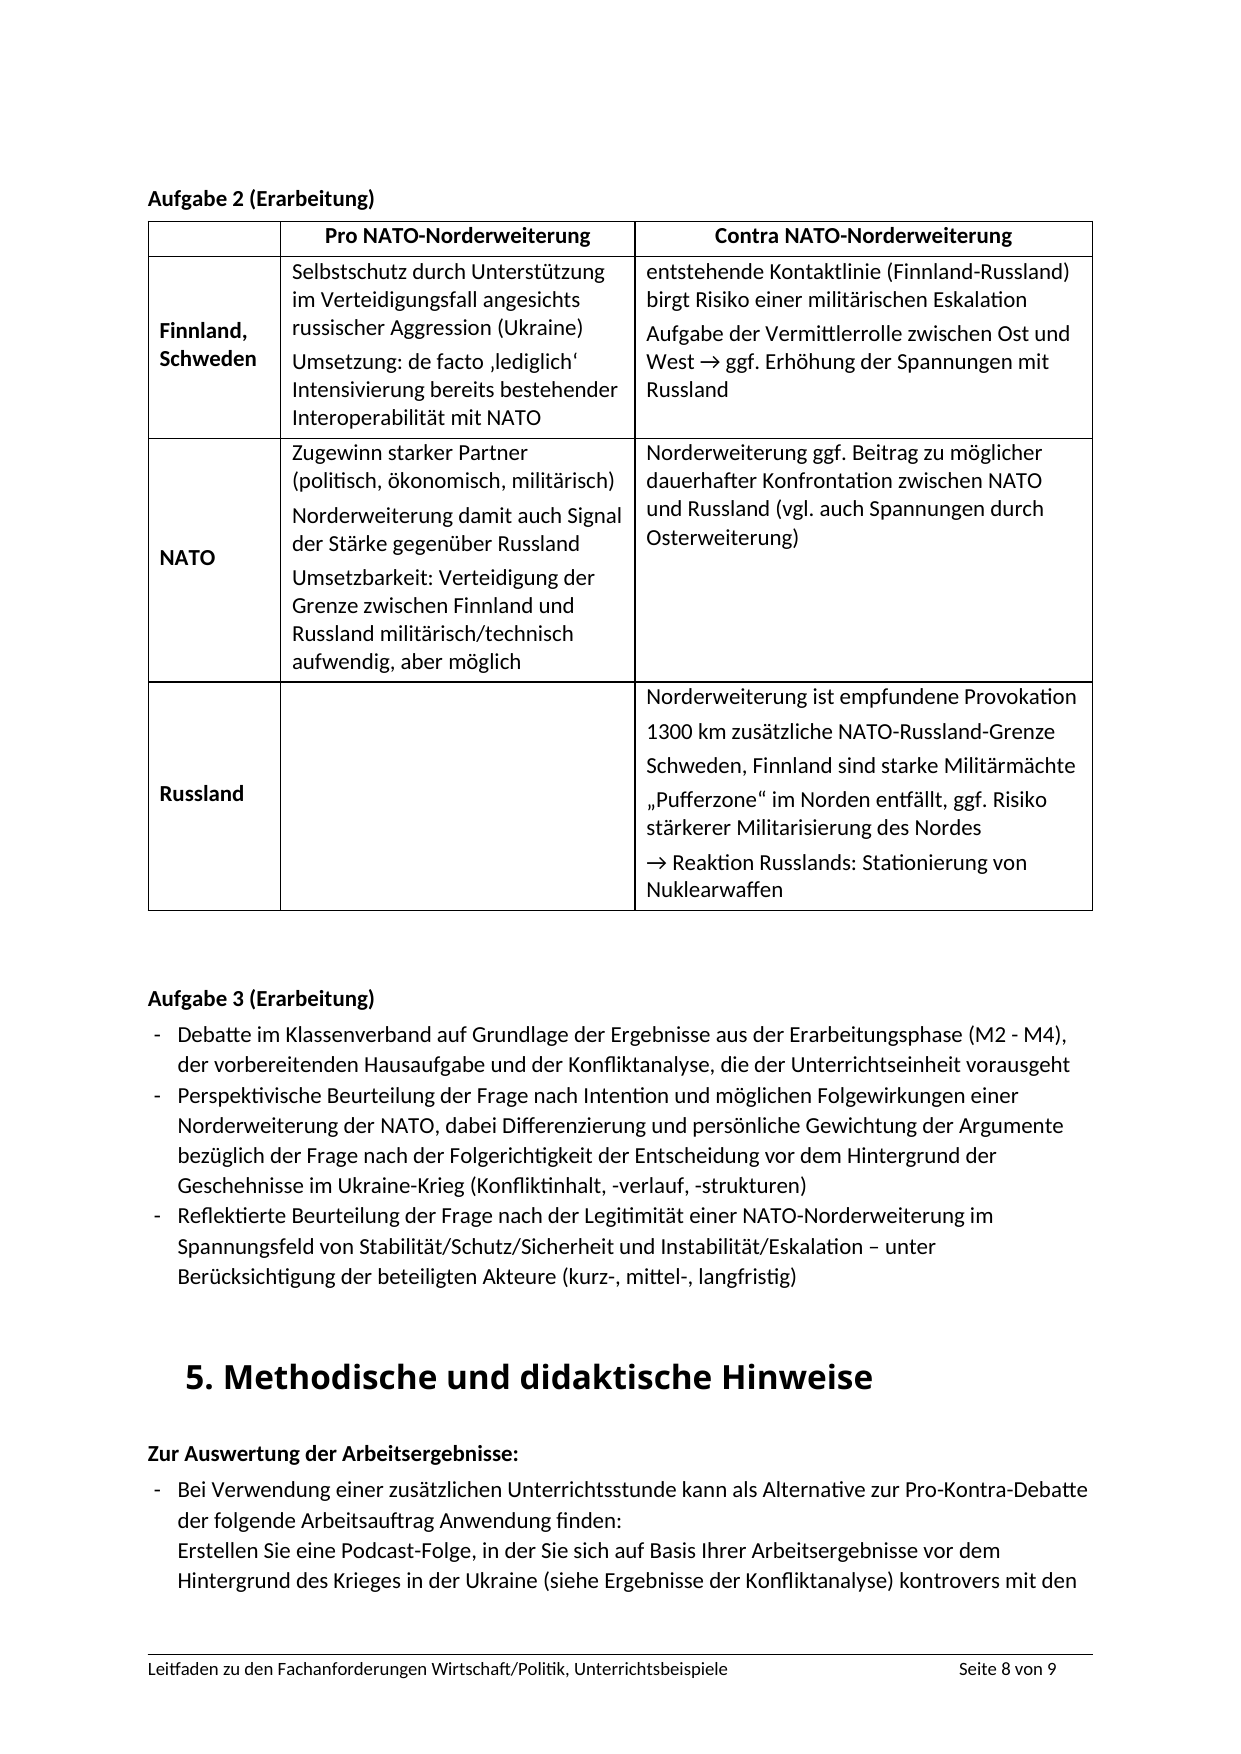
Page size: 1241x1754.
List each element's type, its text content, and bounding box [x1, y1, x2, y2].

subtitle Methodische und didaktische Hinweise [185, 1354, 1093, 1399]
table_header Pro NATO-Norderweiterung [281, 222, 634, 256]
table_cell Russland [149, 683, 280, 910]
table_header [149, 222, 280, 256]
text Aufgabe 3 (Erarbeitung) [148, 984, 1093, 1012]
list Perspektivische Beurteilung der Frage nach Intention und möglichen Folgewirkungen einer Norderweiterung der NATO, dabei Differenzierung und persönliche Gewichtung der Argumente bezüglich der Frage nach der Folgerichtigkeit der Entscheidung vor dem Hintergrund der Geschehnisse im Ukraine-Krieg (Konfliktinhalt, -verlauf, -strukturen) [153, 1081, 1093, 1199]
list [177, 1536, 1093, 1594]
table_cell NATO [149, 439, 280, 681]
table_cell Finnland, Schweden [149, 257, 280, 437]
table_header Contra NATO-Norderweiterung [636, 222, 1092, 256]
list Debatte im Klassenverband auf Grundlage der Ergebnisse aus der Erarbeitungsphase (M2 - M4), der vorbereitenden Hausaufgabe und der Konfliktanalyse, die der Unterrichtseinheit vorausgeht [153, 1020, 1093, 1078]
text Aufgabe 2 (Erarbeitung) [148, 184, 1093, 212]
table_cell Norderweiterung ggf. Beitrag zu möglicher dauerhafter Konfrontation zwischen NATO und Russland (vgl. auch Spannungen durch Osterweiterung) [636, 439, 1092, 681]
table_cell Zugewinn starker Partner (politisch, ökonomisch, militärisch) Norderweiterung damit auch Signal der Stärke gegenüber Russland Umsetzbarkeit: Verteidigung der Grenze zwischen Finnland und Russland militärisch/technisch aufwendig, aber möglich [281, 439, 634, 681]
table_cell Norderweiterung ist empfundene Provokation 1300 km zusätzliche NATO-Russland-Grenze Schweden, Finnland sind starke Militärmächte „Pufferzone“ im Norden entfällt, ggf. Risiko stärkerer Militarisierung des Nordes → Reaktion Russlands: Stationierung von Nuklearwaffen [636, 683, 1092, 910]
table_cell entstehende Kontaktlinie (Finnland-Russland) birgt Risiko einer militärischen Eskalation Aufgabe der Vermittlerrolle zwischen Ost und West → ggf. Erhöhung der Spannungen mit Russland [636, 257, 1092, 437]
list Reflektierte Beurteilung der Frage nach der Legitimität einer NATO-Norderweiterung im Spannungsfeld von Stabilität/Schutz/Sicherheit und Instabilität/Eskalation – unter Berücksichtigung der beteiligten Akteure (kurz-, mittel-, langfristig) [153, 1202, 1093, 1290]
table_cell [281, 683, 634, 910]
list Bei Verwendung einer zusätzlichen Unterrichtsstunde kann als Alternative zur Pro-Kontra-Debatte der folgende Arbeitsauftrag Anwendung finden: [153, 1476, 1093, 1534]
text Zur Auswertung der Arbeitsergebnisse: [148, 1439, 1093, 1467]
table_cell Selbstschutz durch Unterstützung im Verteidigungsfall angesichts russischer Aggression (Ukraine) Umsetzung: de facto ‚lediglich‘ Intensivierung bereits bestehender Interoperabilität mit NATO [281, 257, 634, 437]
